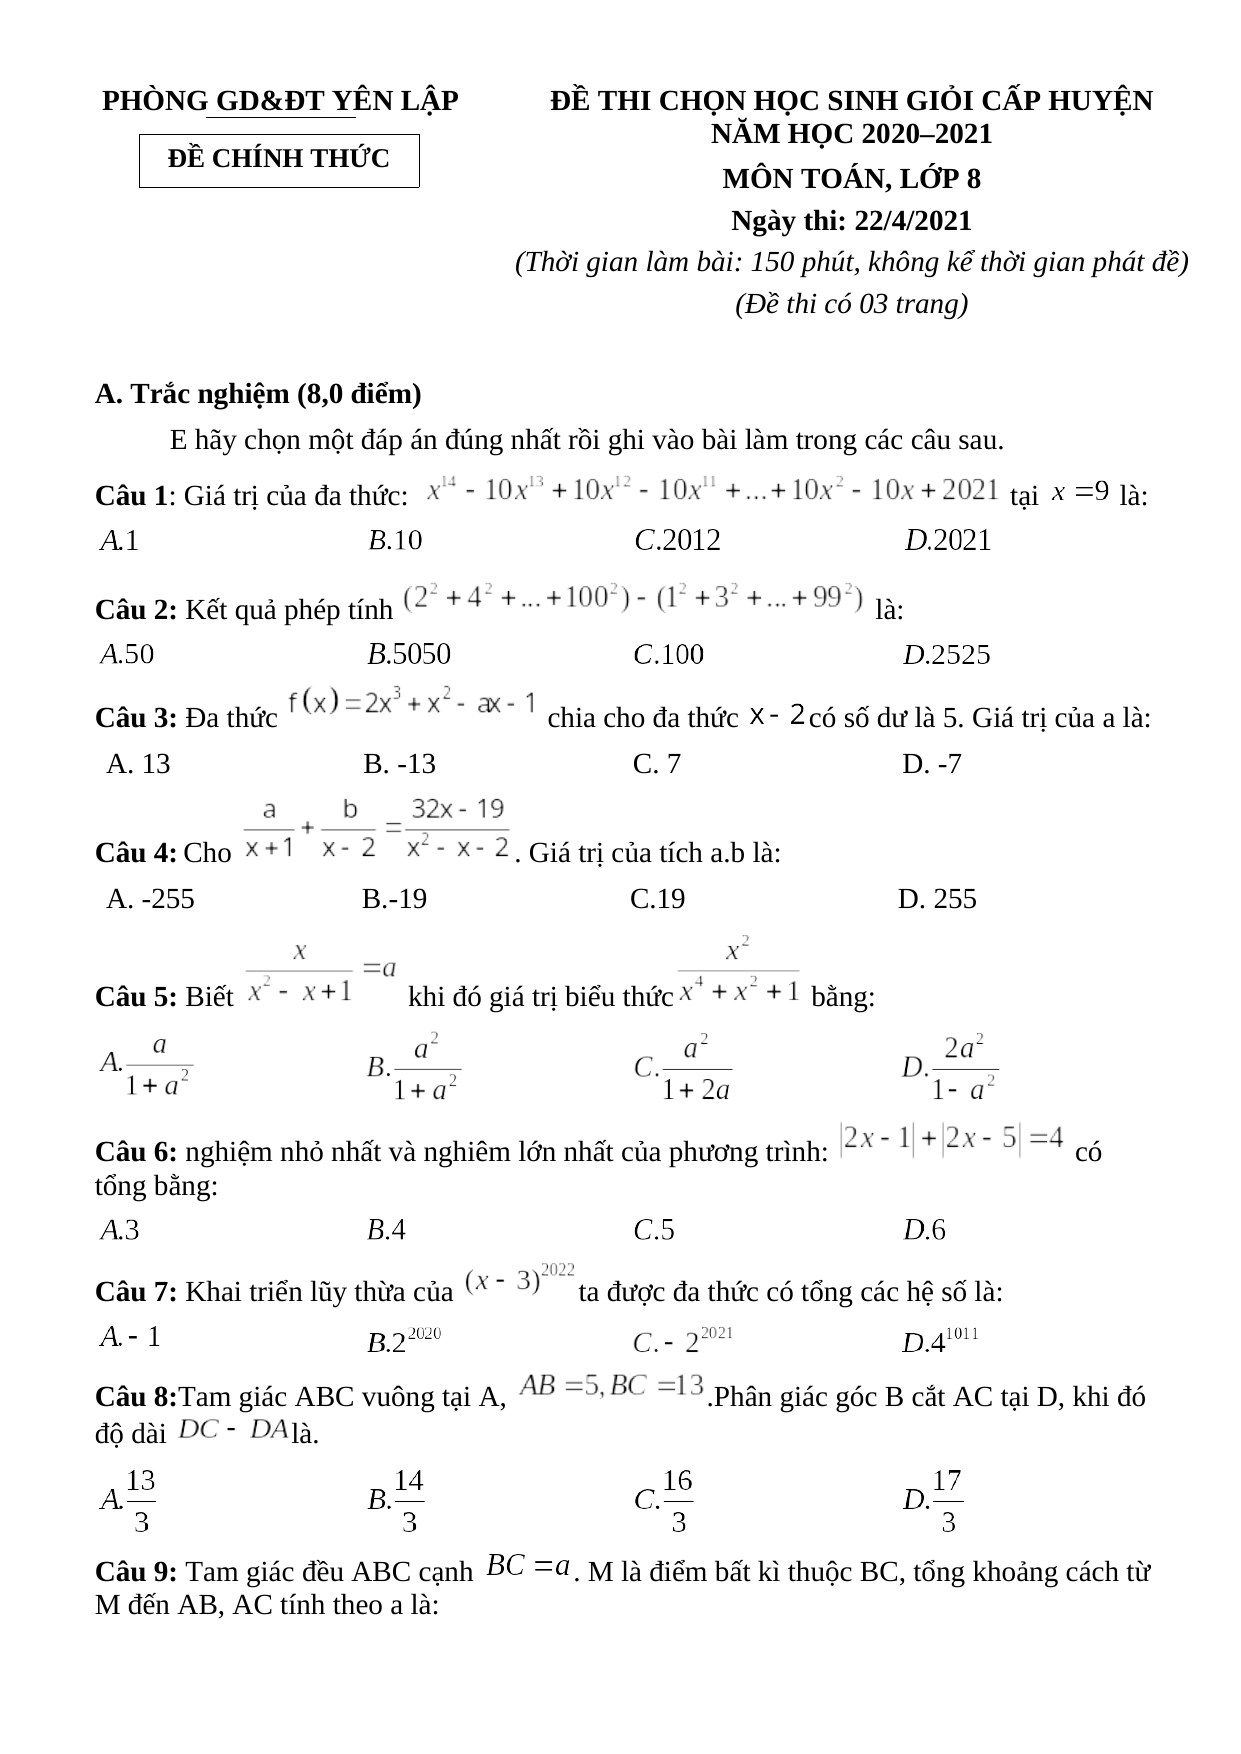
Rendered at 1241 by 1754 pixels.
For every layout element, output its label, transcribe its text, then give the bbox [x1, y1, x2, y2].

table_header A. -255 [95, 869, 350, 915]
table_header [887, 1308, 1154, 1358]
table_header [889, 512, 1157, 563]
table_header [620, 512, 889, 563]
text Câu 4: Cho . Giá trị của tích a.b là: [94, 792, 1157, 869]
table_header [620, 626, 888, 669]
table_header [888, 626, 1156, 669]
table_header [83, 1450, 351, 1537]
table_header ĐỀ THI CHỌN HỌC SINH GIỎI CẤP HUYỆN NĂM HỌC 2020–2021 MÔN TOÁN, LỚP 8 Ngày thi: 22/4/2021 (Thời gian làm bài: 150 phút, không kể thời gian phát đề) (Đề thi có 03 trang) [478, 83, 1226, 317]
table_header [619, 1013, 887, 1105]
text Câu 3: Đa thức chia cho đa thức có số dư là 5. Giá trị của a là: [94, 682, 1157, 733]
table_header C. 7 [621, 734, 891, 779]
table_header [352, 512, 620, 563]
table_header [351, 1308, 619, 1358]
table_header [83, 626, 351, 669]
table_header D. 255 [886, 869, 1154, 915]
text Câu 8:Tam giác ABC vuông tại A, .Phân giác góc B cắt AC tại D, khi đó độ dài là. [94, 1370, 1157, 1450]
table_header A. 13 [95, 734, 352, 779]
table_header [83, 512, 352, 563]
table_header [888, 1450, 1156, 1537]
table_header [83, 1013, 351, 1105]
table_header [887, 1013, 1154, 1105]
text Câu 5: Biết khi đó giá trị biểu thức bằng: [94, 927, 1157, 1013]
text Câu 1: Giá trị của đa thức: tại là: [94, 468, 1157, 512]
table_header [83, 1308, 351, 1358]
text A. Trắc nghiệm (8,0 điểm) [94, 376, 1157, 410]
table_header [351, 1450, 619, 1537]
list E hãy chọn một đáp án đúng nhất rồi ghi vào bài làm trong các câu sau. [169, 422, 1157, 456]
table_header [351, 1201, 619, 1245]
table_header [620, 1450, 888, 1537]
table_header [351, 1013, 619, 1105]
text Câu 7: Khai triển lũy thừa của ta được đa thức có tổng các hệ số là: [94, 1258, 1157, 1308]
table_header [351, 626, 619, 669]
table_header B.-19 [350, 869, 618, 915]
table_header PHÒNG GD&ĐT YÊN LẬP [83, 83, 477, 317]
text Câu 9: Tam giác đều ABC cạnh . M là điểm bất kì thuộc BC, tổng khoảng cách từ M đến AB, AC tính theo a là: [94, 1550, 1157, 1621]
text Câu 2: Kết quả phép tính là: [94, 576, 1157, 626]
text Câu 6: nghiệm nhỏ nhất và nghiêm lớn nhất của phương trình: có tổng bằng: [94, 1118, 1157, 1201]
table_header [619, 1308, 887, 1358]
table_header [83, 1201, 351, 1245]
table_header [888, 1201, 1156, 1245]
table_header B. -13 [352, 734, 621, 779]
table_header C.19 [619, 869, 886, 915]
table_header D. -7 [891, 734, 1160, 779]
table_header [620, 1201, 888, 1245]
